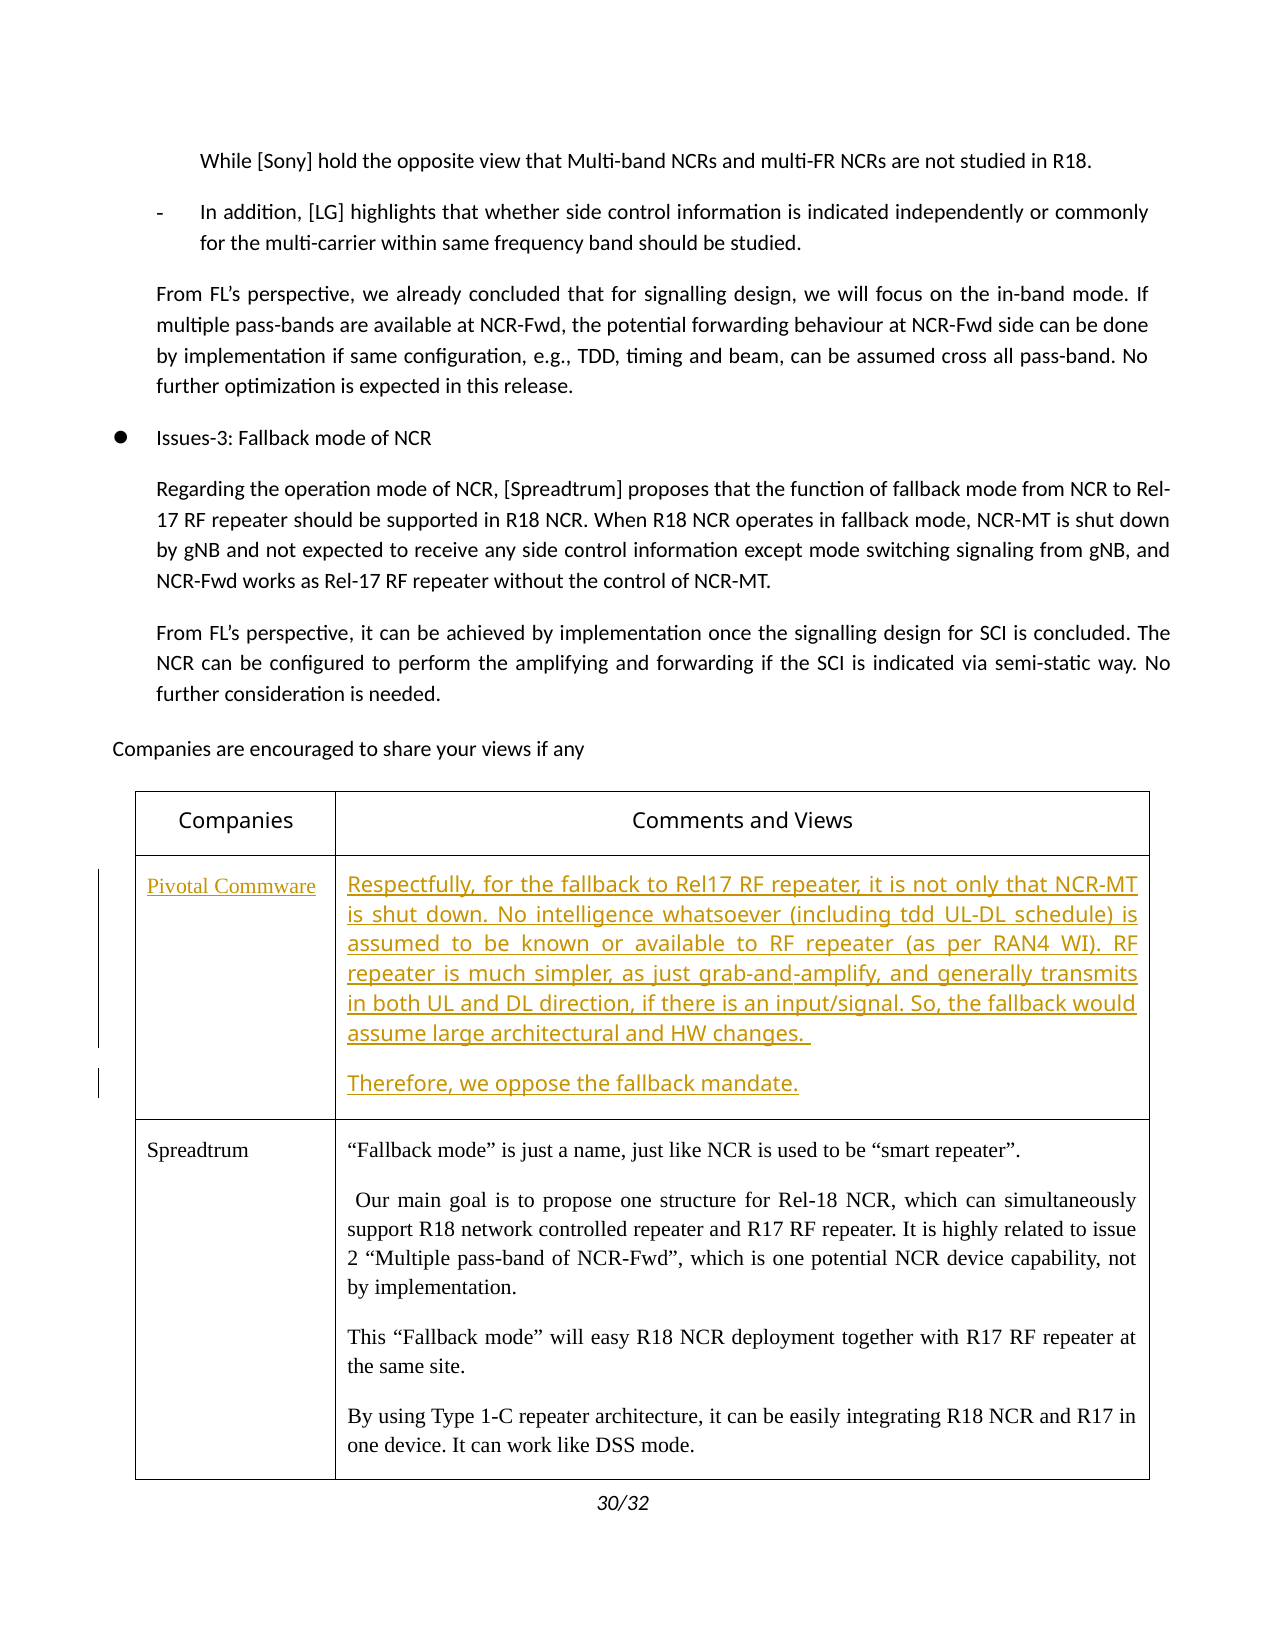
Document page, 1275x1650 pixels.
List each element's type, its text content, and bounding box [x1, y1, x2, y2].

table_cell [336, 856, 1149, 1119]
table_header Companies [136, 792, 335, 855]
list Issues-3: Fallback mode of NCR [112, 424, 1172, 451]
list In addition, [LG] highlights that whether side control information is indicated independently or commonly for the multi-carrier within same frequency band should be studied. [156, 198, 1150, 256]
table_header Comments and Views [336, 792, 1149, 855]
text From FL’s perspective, we already concluded that for signalling design, we will focus on the in-band mode. If multiple pass-bands are available at NCR-Fwd, the potential forwarding behaviour at NCR-Fwd side can be done by implementation if same configuration, e.g., TDD, timing and beam, can be assumed cross all pass-band. No further optimization is expected in this release. [156, 281, 1150, 399]
text Regarding the operation mode of NCR, [Spreadtrum] proposes that the function of fallback mode from NCR to Rel-17 RF repeater should be supported in R18 NCR. When R18 NCR operates in fallback mode, NCR-MT is shut down by gNB and not expected to receive any side control information except mode switching signaling from gNB, and NCR-Fwd works as Rel-17 RF repeater without the control of NCR-MT. [156, 475, 1172, 594]
text While [Sony] hold the opposite view that Multi-band NCRs and multi-FR NCRs are not studied in R18. [200, 147, 1150, 174]
table_cell [136, 856, 335, 1119]
text Companies are encouraged to share your views if any [112, 736, 1172, 762]
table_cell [336, 1120, 1149, 1478]
table_cell Spreadtrum [136, 1120, 335, 1478]
text From FL’s perspective, it can be achieved by implementation once the signalling design for SCI is concluded. The NCR can be configured to perform the amplifying and forwarding if the SCI is indicated via semi-static way. No further consideration is needed. [156, 619, 1172, 707]
